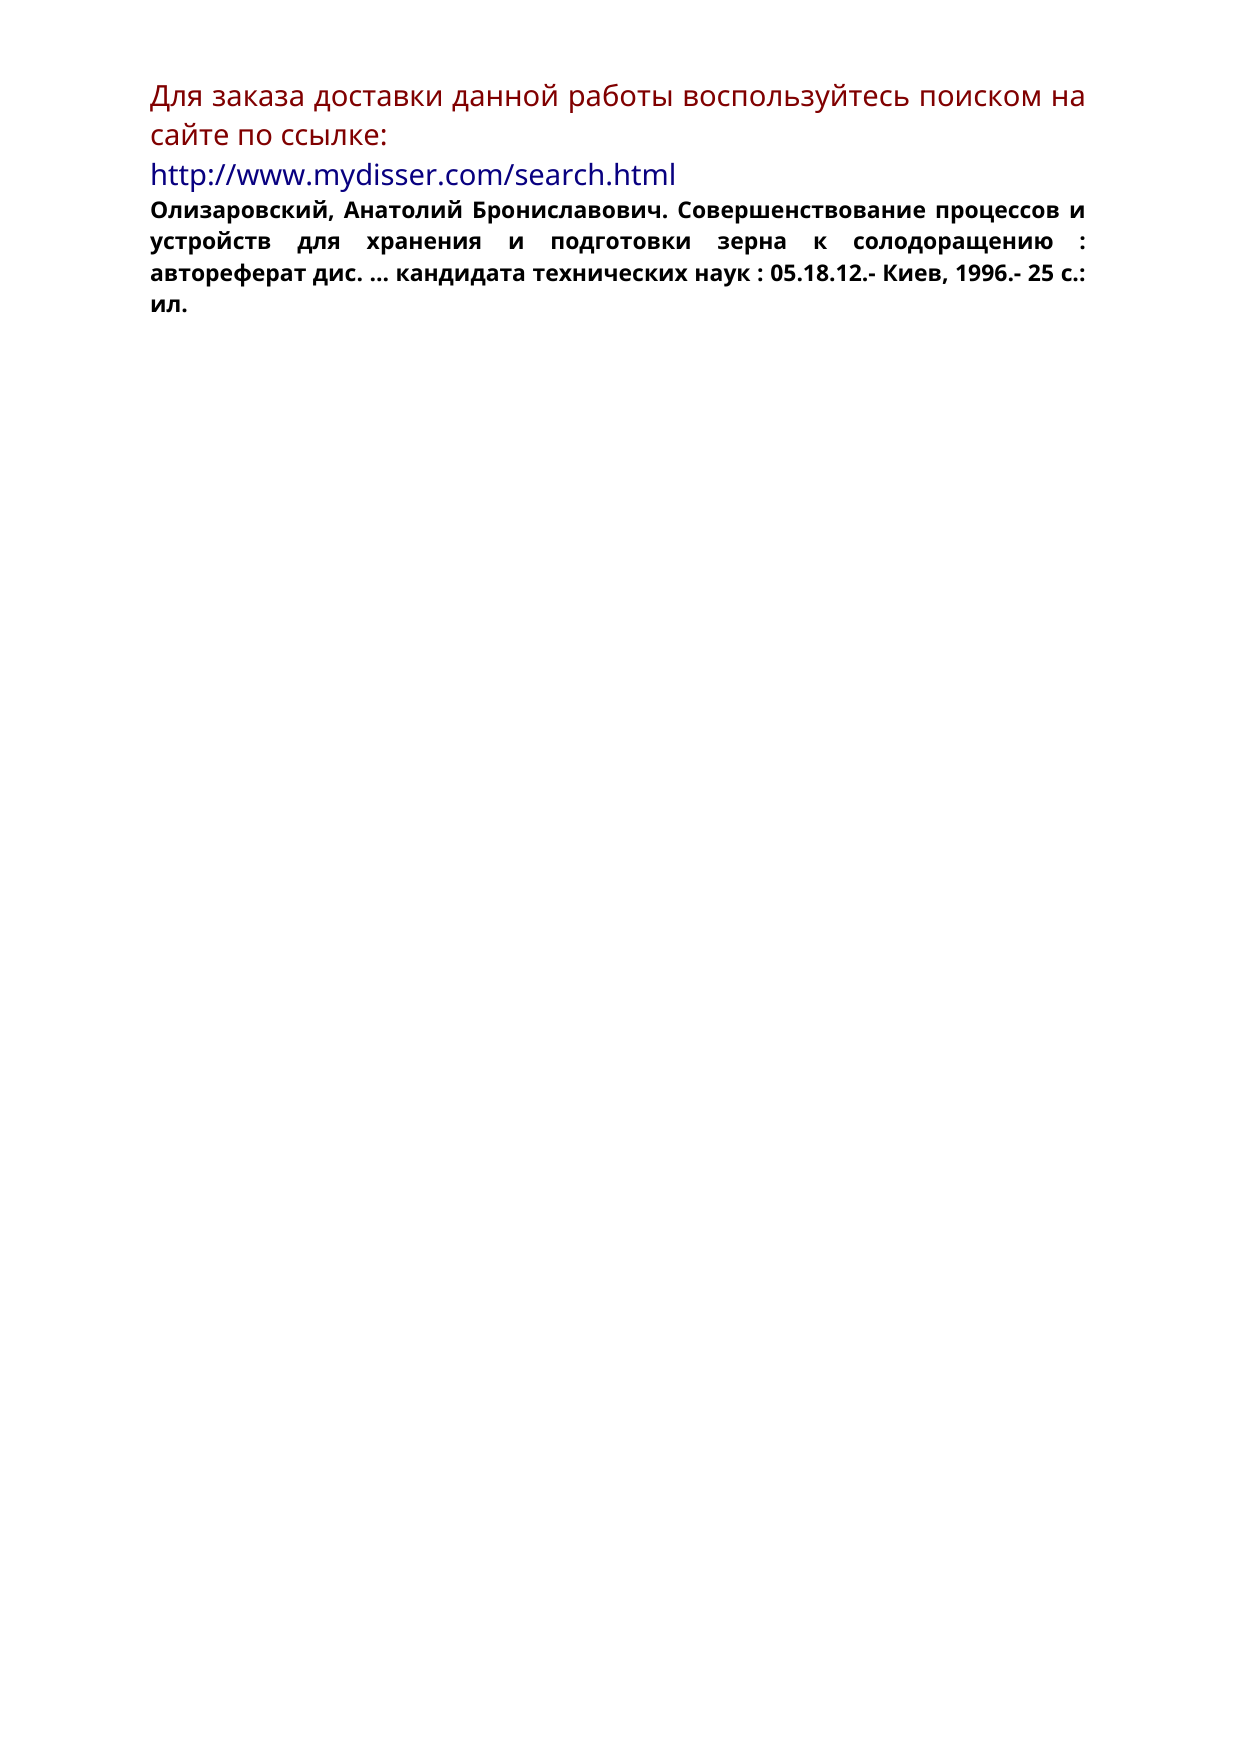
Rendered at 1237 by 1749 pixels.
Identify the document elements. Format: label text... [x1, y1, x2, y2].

text Олизаровский, Анатолий Брониславович. Совершенствование процессов и устройств для хранения и подготовки зерна к солодоращению : автореферат дис. ... кандидата технических наук : 05.18.12.- Киев, 1996.- 25 с.: ил. [150, 194, 1086, 319]
